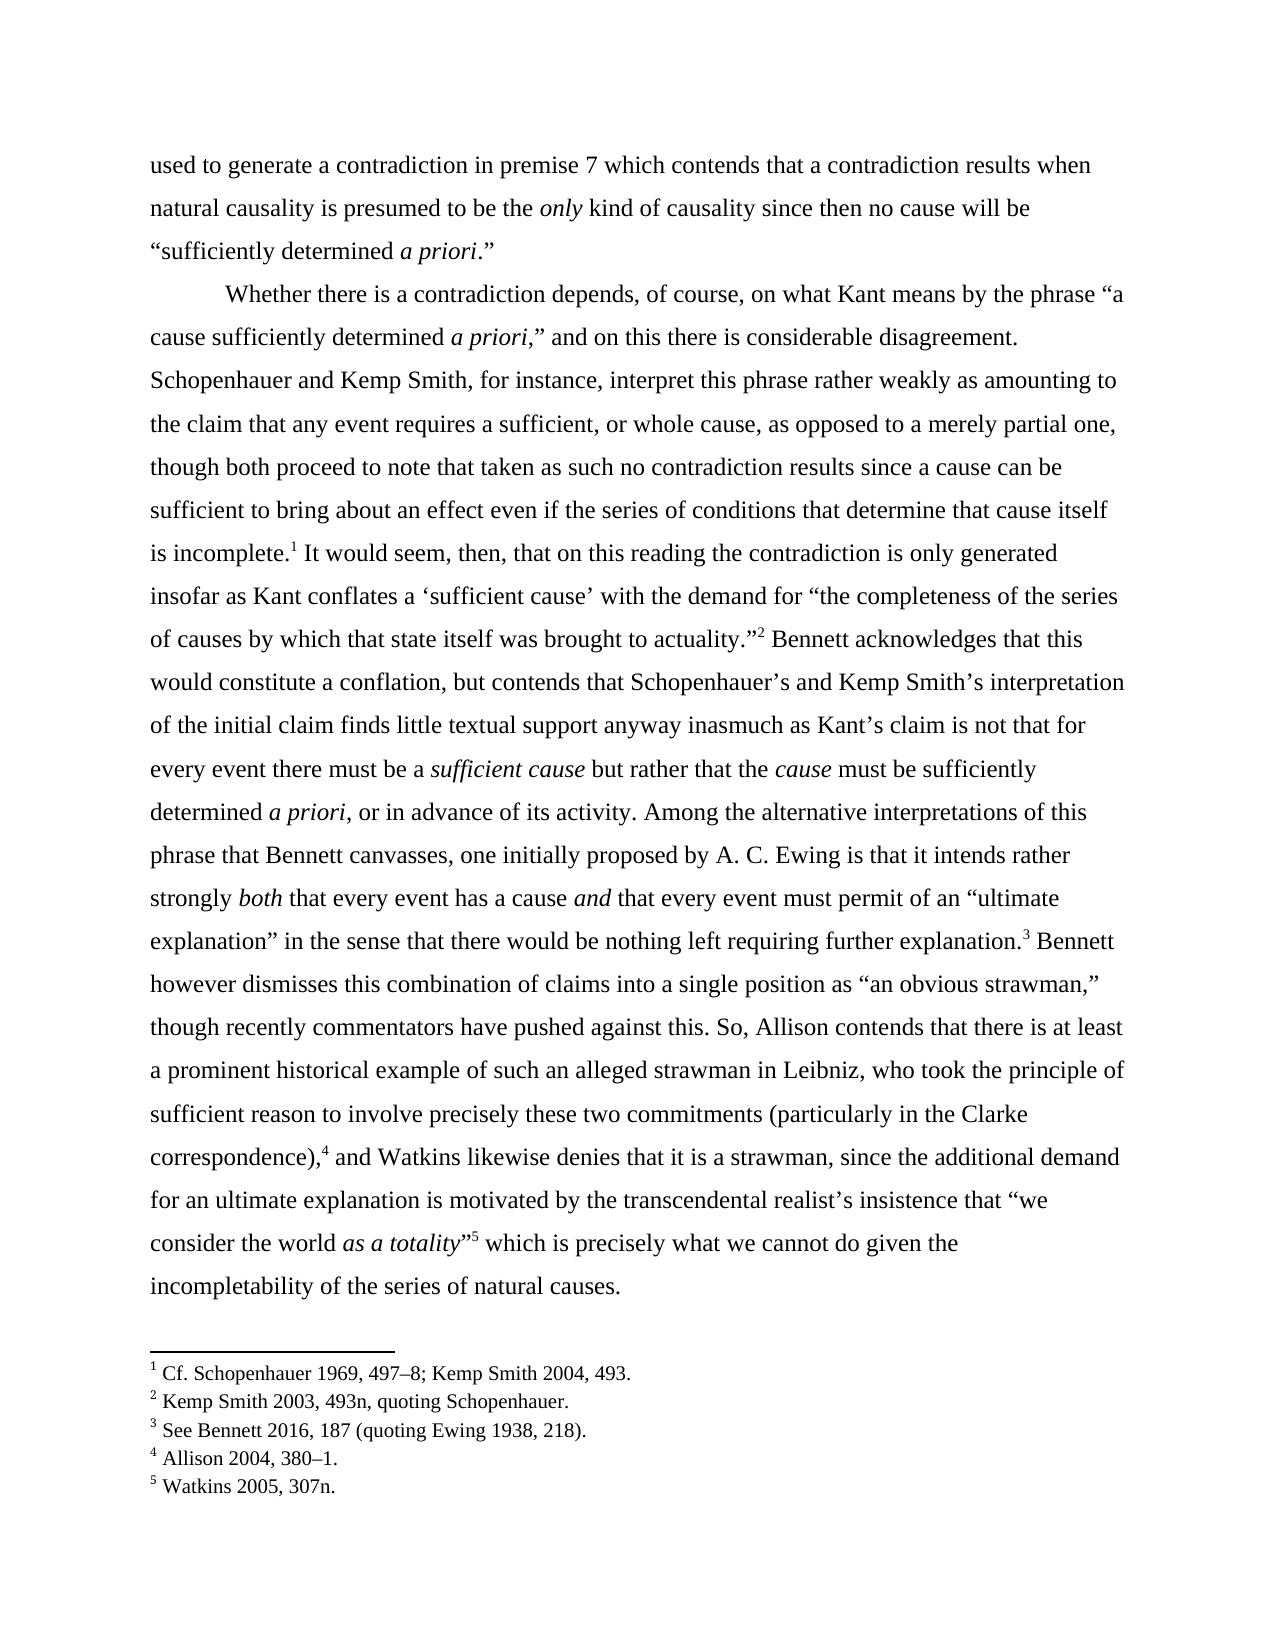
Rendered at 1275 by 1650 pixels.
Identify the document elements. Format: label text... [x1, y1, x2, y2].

text Whether there is a contradiction depends, of course, on what Kant means by the phrase “a cause sufficiently determined a priori,” and on this there is considerable disagreement. Schopenhauer and Kemp Smith, for instance, interpret this phrase rather weakly as amounting to the claim that any event requires a sufficient, or whole cause, as opposed to a merely partial one, though both proceed to note that taken as such no contradiction results since a cause can be sufficient to bring about an effect even if the series of conditions that determine that cause itself is incomplete. It would seem, then, that on this reading the contradiction is only generated insofar as Kant conflates a ‘sufficient cause’ with the demand for “the completeness of the series of causes by which that state itself was brought to actuality.” Bennett acknowledges that this would constitute a conflation, but contends that Schopenhauer’s and Kemp Smith’s interpretation of the initial claim finds little textual support anyway inasmuch as Kant’s claim is not that for every event there must be a sufficient cause but rather that the cause must be sufficiently determined a priori, or in advance of its activity. Among the alternative interpretations of this phrase that Bennett canvasses, one initially proposed by A. C. Ewing is that it intends rather strongly both that every event has a cause and that every event must permit of an “ultimate explanation” in the sense that there would be nothing left requiring further explanation. Bennett however dismisses this combination of claims into a single position as “an obvious strawman,” though recently commentators have pushed against this. So, Allison contends that there is at least a prominent historical example of such an alleged strawman in Leibniz, who took the principle of sufficient reason to involve precisely these two commitments (particularly in the Clarke correspondence), and Watkins likewise denies that it is a strawman, since the additional demand for an ultimate explanation is motivated by the transcendental realist’s insistence that “we consider the world as a totality” which is precisely what we cannot do given the incompletability of the series of natural causes. [150, 279, 1125, 1300]
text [150, 150, 1125, 265]
